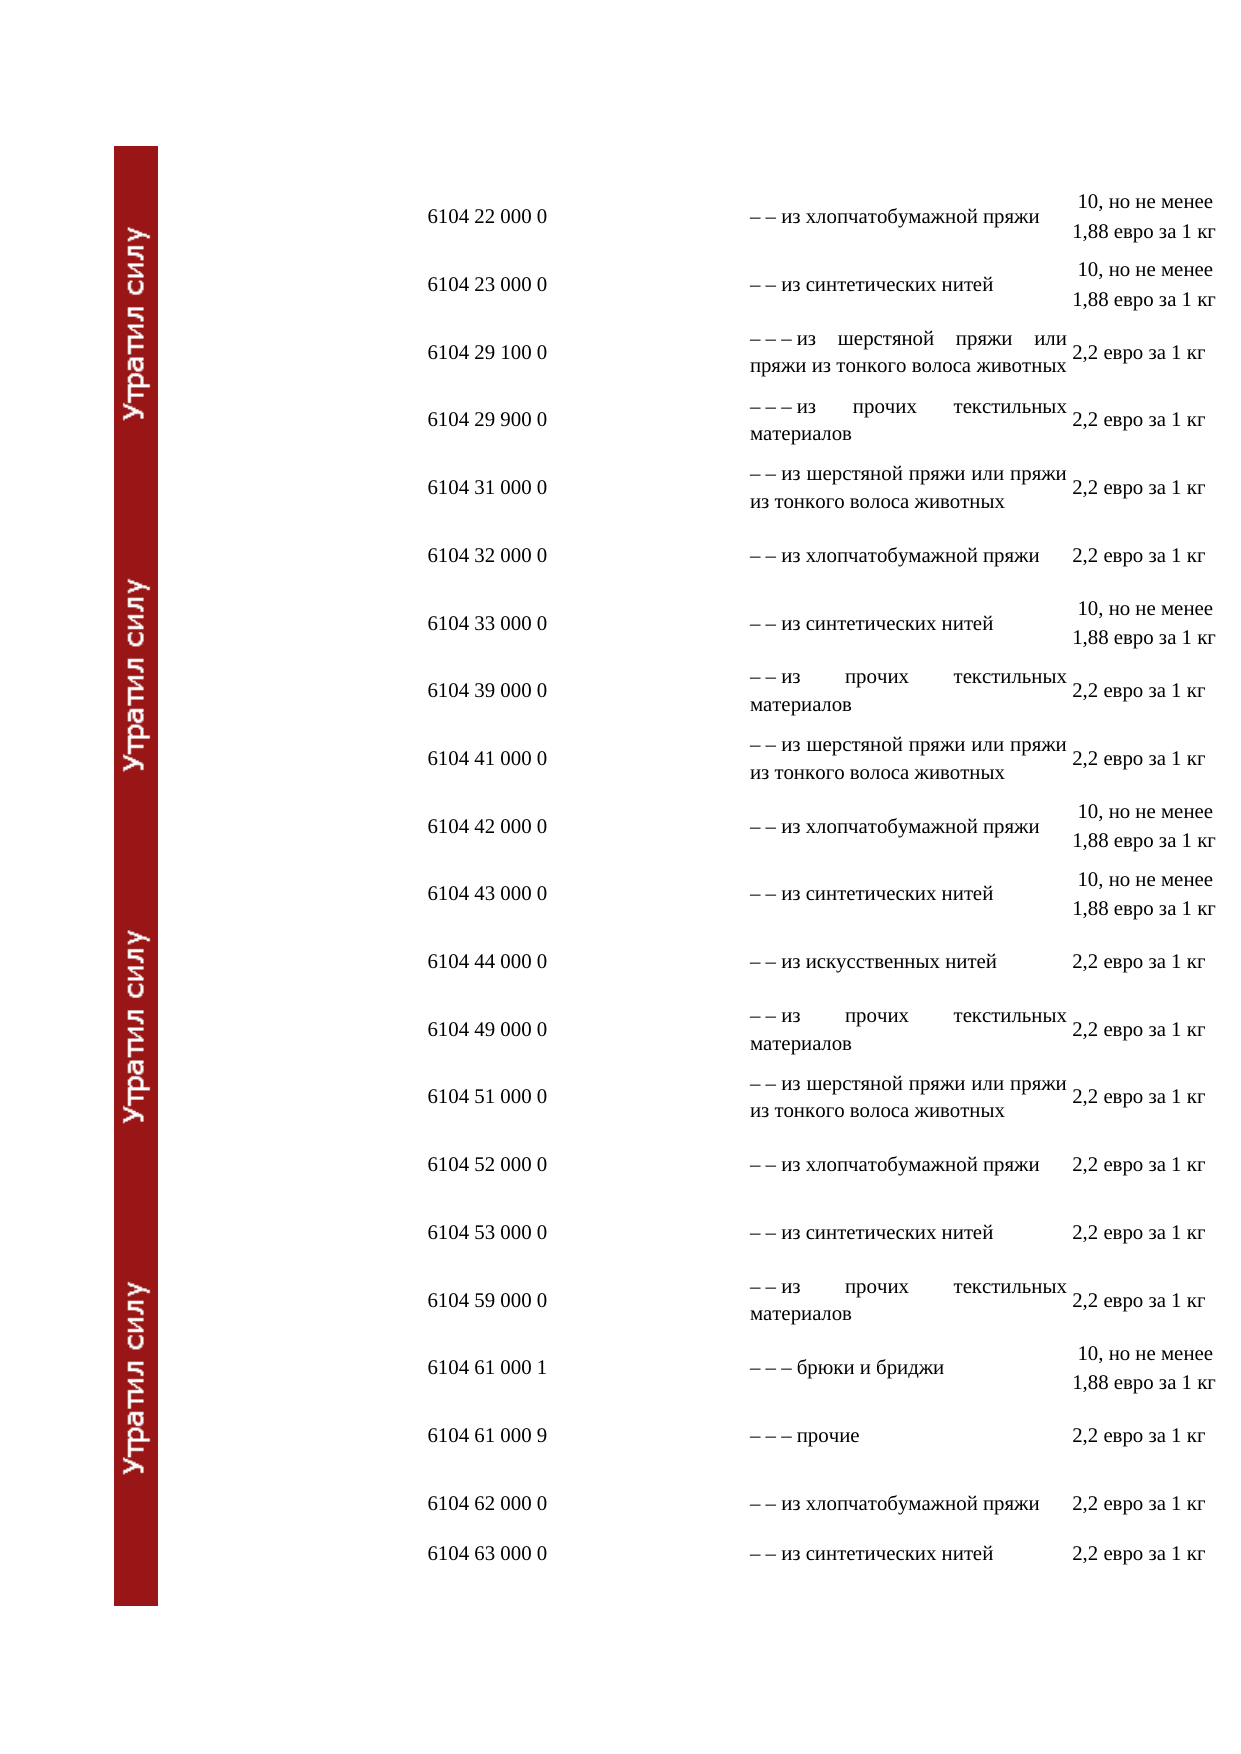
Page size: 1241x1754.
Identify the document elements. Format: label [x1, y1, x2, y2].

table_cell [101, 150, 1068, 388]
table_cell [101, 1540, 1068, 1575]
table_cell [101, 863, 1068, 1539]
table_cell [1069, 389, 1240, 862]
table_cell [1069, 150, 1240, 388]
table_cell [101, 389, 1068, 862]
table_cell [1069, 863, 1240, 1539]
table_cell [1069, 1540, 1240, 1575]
picture [114, 1575, 158, 1606]
picture [114, 146, 158, 150]
